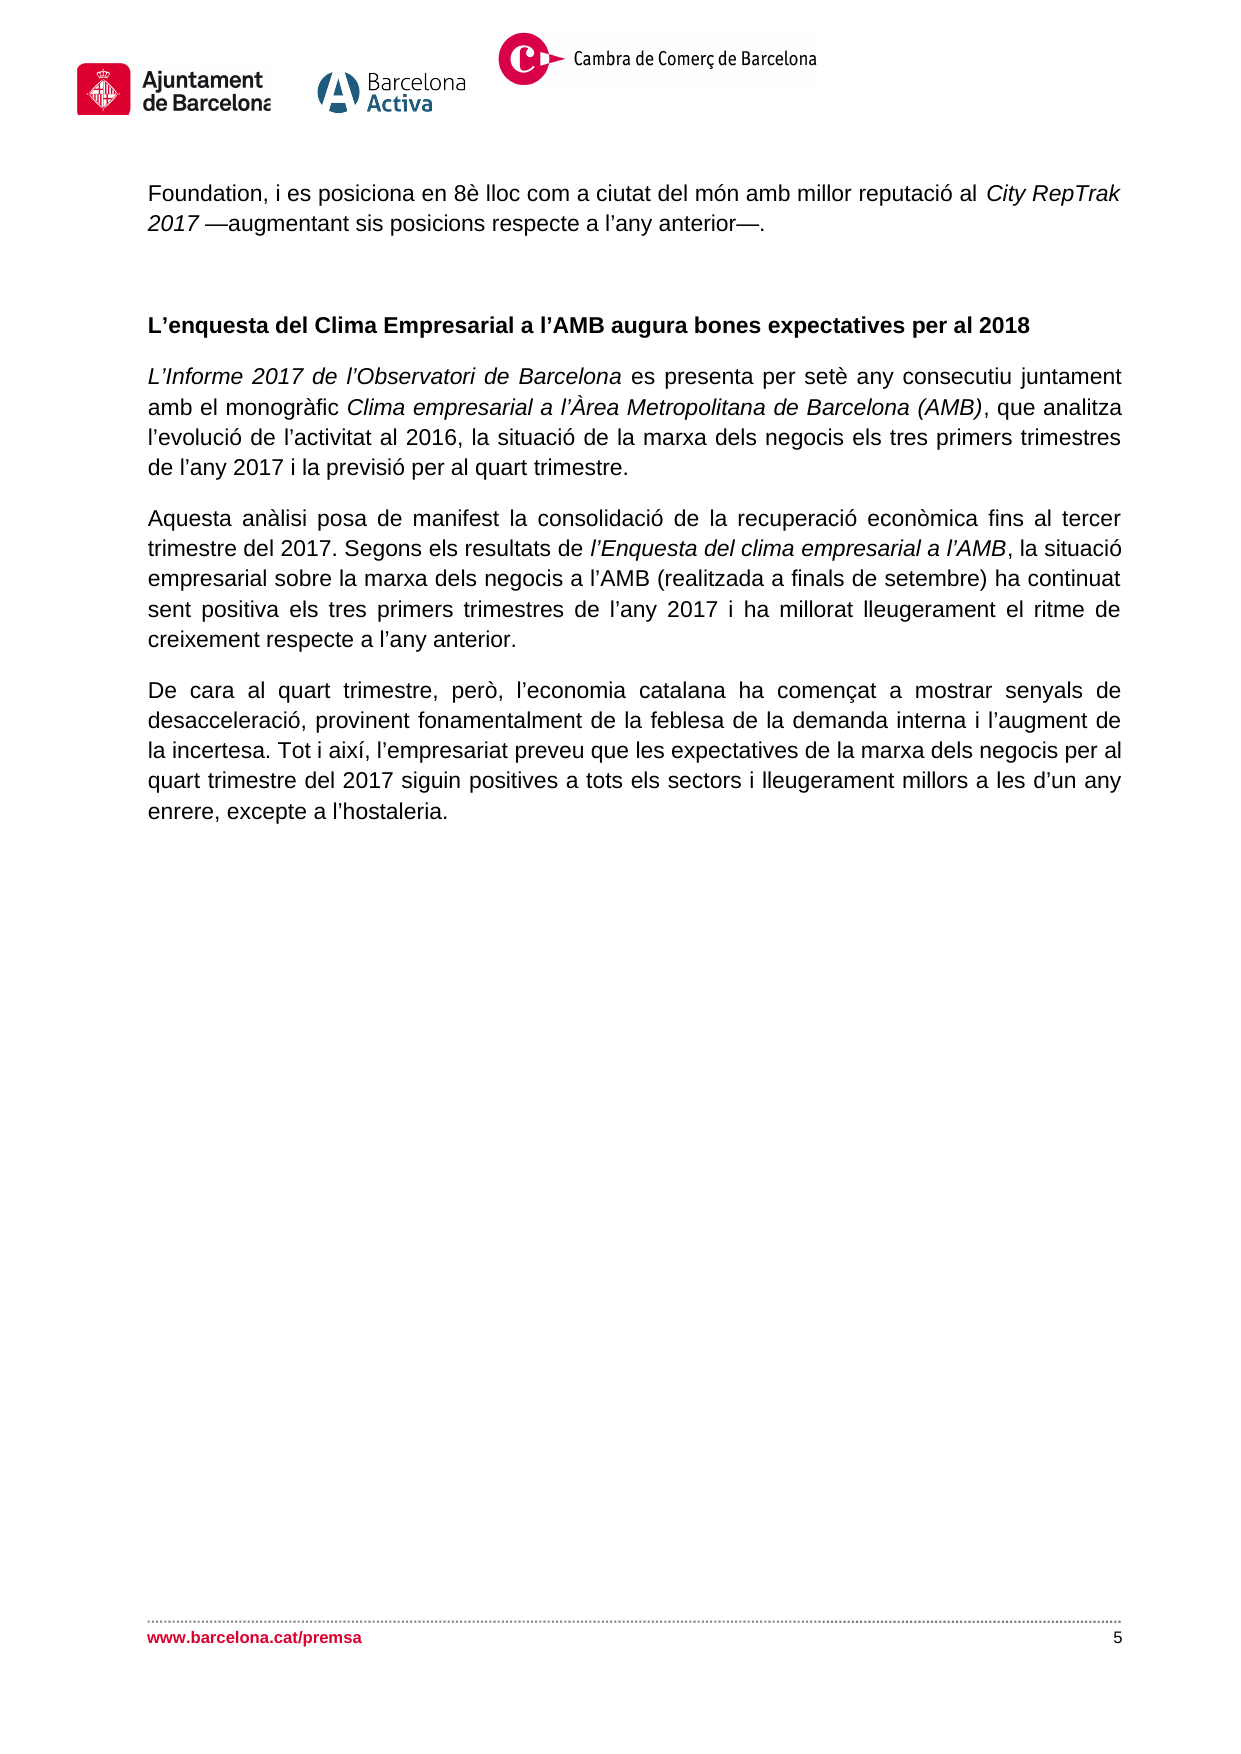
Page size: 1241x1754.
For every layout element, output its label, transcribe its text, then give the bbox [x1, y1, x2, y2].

picture [76, 63, 271, 114]
text L’Informe 2017 de l’Observatori de Barcelona es presenta per setè any consecutiu juntament amb el monogràfic Clima empresarial a l’Àrea Metropolitana de Barcelona (AMB), que analitza l’evolució de l’activitat al 2016, la situació de la marxa dels negocis els tres primers trimestres de l’any 2017 i la previsió per al quart trimestre. [148, 363, 1122, 480]
picture [312, 67, 469, 117]
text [148, 180, 1122, 236]
text De cara al quart trimestre, però, l’economia catalana ha començat a mostrar senyals de desacceleració, provinent fonamentalment de la feblesa de la demanda interna i l’augment de la incertesa. Tot i així, l’empresariat preveu que les expectatives de la marxa dels negocis per al quart trimestre del 2017 siguin positives a tots els sectors i lleugerament millors a les d’un any enrere, excepte a l’hostaleria. [148, 677, 1122, 824]
text L’enquesta del Clima Empresarial a l’AMB augura bones expectatives per al 2018 [148, 312, 1122, 338]
picture [497, 31, 818, 87]
text Aquesta anàlisi posa de manifest la consolidació de la recuperació econòmica fins al tercer trimestre del 2017. Segons els resultats de l’Enquesta del clima empresarial a l’AMB, la situació empresarial sobre la marxa dels negocis a l’AMB (realitzada a finals de setembre) ha continuat sent positiva els tres primers trimestres de l’any 2017 i ha millorat lleugerament el ritme de creixement respecte a l’any anterior. [148, 505, 1122, 652]
